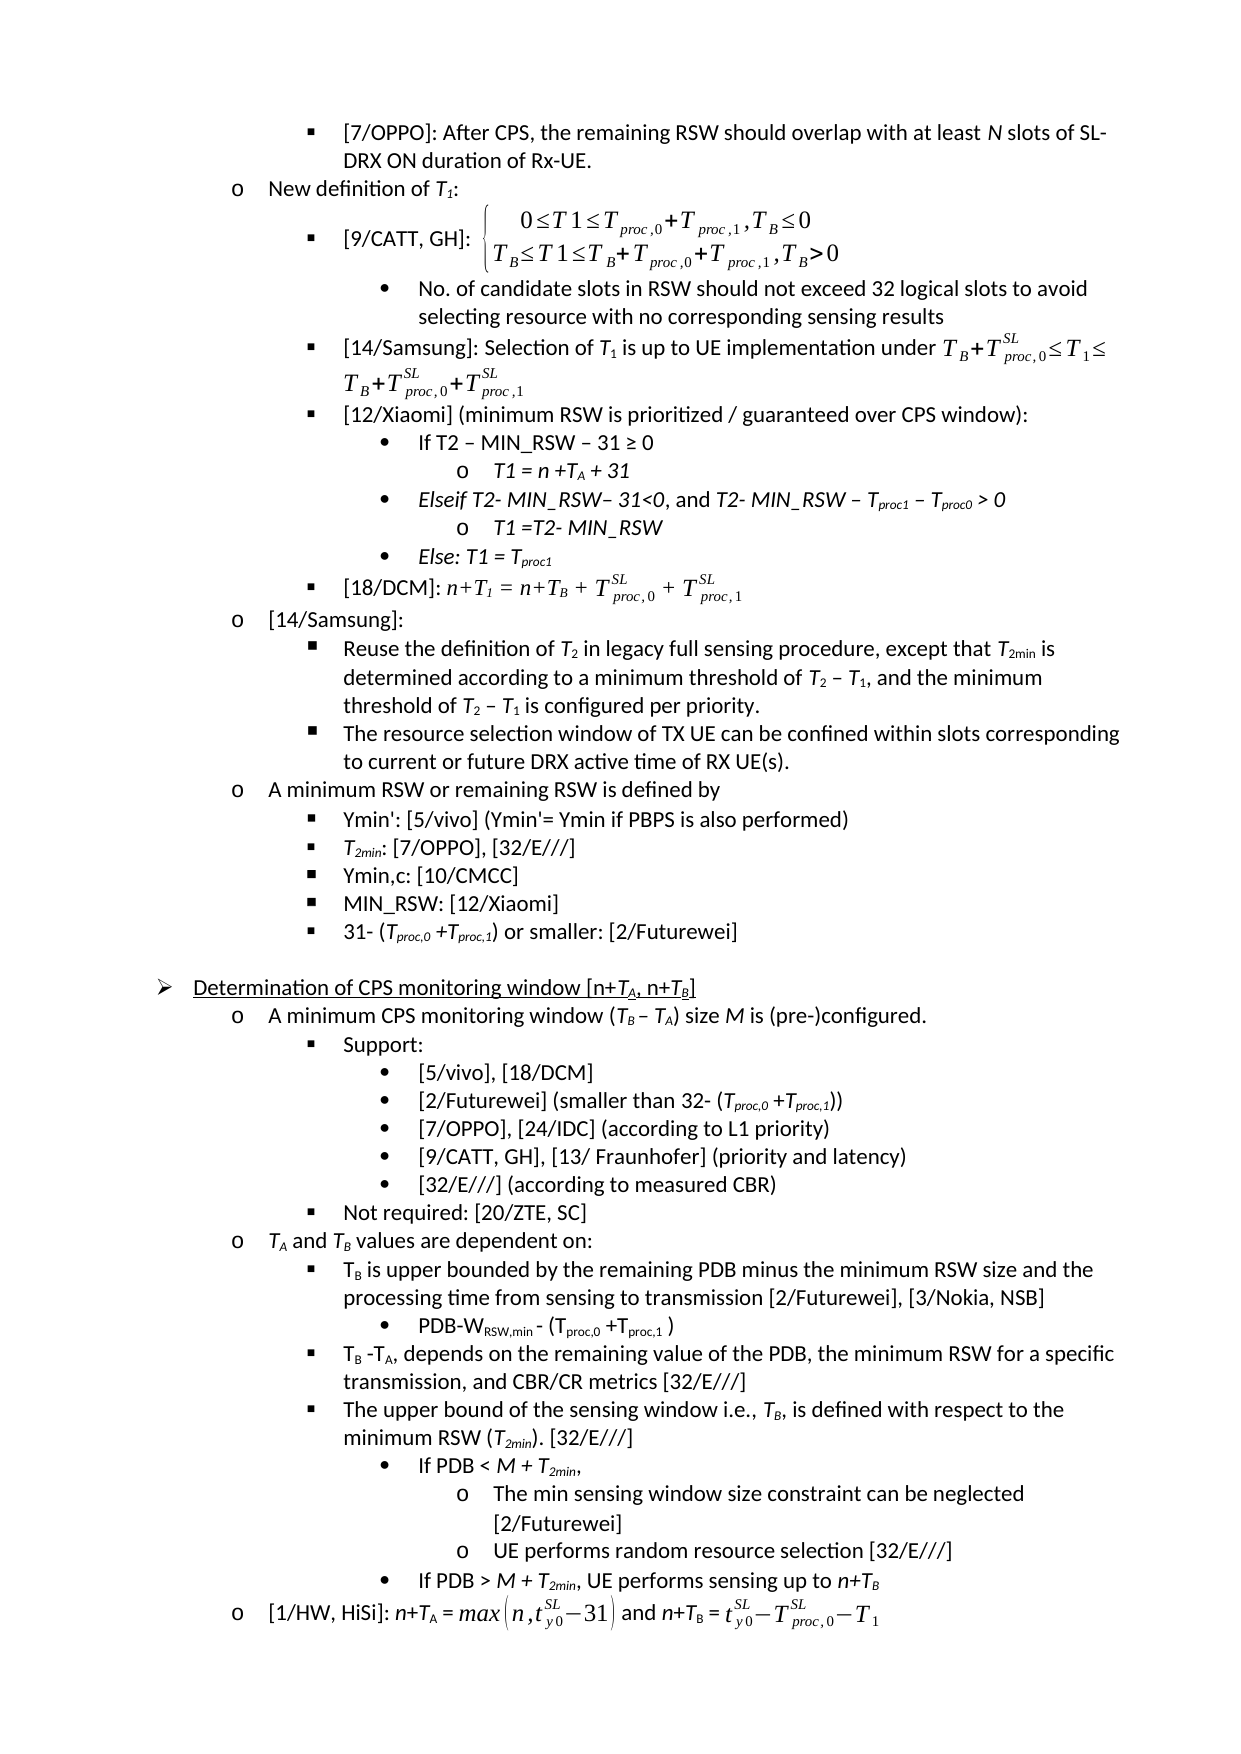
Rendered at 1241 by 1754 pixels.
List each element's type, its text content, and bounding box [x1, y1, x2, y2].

list Determination of CPS monitoring window [n+TA, n+TB] [156, 973, 1122, 1001]
list [9/CATT, GH]: [306, 203, 1122, 274]
list The upper bound of the sensing window i.e., TB, is defined with respect to the minimum RSW (T2min). [32/E///] [306, 1395, 1122, 1451]
list If T2 – MIN_RSW – 31 ≥ 0 [381, 428, 1122, 456]
list [7/OPPO]: After CPS, the remaining RSW should overlap with at least N slots of SL-DRX ON duration of Rx-UE. [306, 118, 1122, 174]
list TB is upper bounded by the remaining PDB minus the minimum RSW size and the processing time from sensing to transmission [2/Futurewei], [3/Nokia, NSB] [306, 1255, 1122, 1311]
list PDB-WRSW,min - (Tproc,0 +Tproc,1 ) [381, 1311, 1122, 1339]
list Not required: [20/ZTE, SC] [306, 1198, 1122, 1226]
list The resource selection window of TX UE can be confined within slots corresponding to current or future DRX active time of RX UE(s). [306, 719, 1122, 776]
list [2/Futurewei] (smaller than 32- (Tproc,0 +Tproc,1)) [381, 1086, 1122, 1114]
list UE performs random resource selection [32/E///] [456, 1537, 1122, 1566]
list New definition of T1: [231, 174, 1122, 203]
list [18/DCM]: n+T1 = n+TB + + [306, 570, 1122, 605]
list [9/CATT, GH], [13/ Fraunhofer] (priority and latency) [381, 1142, 1122, 1170]
list [1/HW, HiSi]: n+TA = and n+TB = [231, 1594, 1122, 1632]
list A minimum RSW or remaining RSW is defined by [231, 776, 1122, 805]
list No. of candidate slots in RSW should not exceed 32 logical slots to avoid selecting resource with no corresponding sensing results [381, 274, 1122, 330]
list [7/OPPO], [24/IDC] (according to L1 priority) [381, 1114, 1122, 1142]
list [14/Samsung]: [231, 605, 1122, 634]
list MIN_RSW: [12/Xiaomi] [306, 889, 1122, 917]
list Reuse the definition of T2 in legacy full sensing procedure, except that T2min is determined according to a minimum threshold of T2 – T1, and the minimum threshold of T2 – T1 is configured per priority. [306, 634, 1122, 719]
list Ymin,c: [10/CMCC] [306, 861, 1122, 889]
list Support: [306, 1030, 1122, 1058]
list [32/E///] (according to measured CBR) [381, 1170, 1122, 1198]
list The min sensing window size constraint can be neglected [2/Futurewei] [456, 1479, 1122, 1537]
list If PDB > M + T2min, UE performs sensing up to n+TB [381, 1566, 1122, 1594]
list T1 = n +TA + 31 [456, 456, 1122, 485]
list 31- (Tproc,0 +Tproc,1) or smaller: [2/Futurewei] [306, 917, 1122, 945]
list TB -TA, depends on the remaining value of the PDB, the minimum RSW for a specific transmission, and CBR/CR metrics [32/E///] [306, 1339, 1122, 1395]
list [12/Xiaomi] (minimum RSW is prioritized / guaranteed over CPS window): [306, 400, 1122, 428]
list T2min: [7/OPPO], [32/E///] [306, 833, 1122, 861]
list T1 =T2- MIN_RSW [456, 513, 1122, 542]
list [14/Samsung]: Selection of T1 is up to UE implementation under [306, 330, 1122, 400]
list Else: T1 = Tproc1 [381, 542, 1122, 570]
list Ymin': [5/vivo] (Ymin'= Ymin if PBPS is also performed) [306, 805, 1122, 833]
list TA and TB values are dependent on: [231, 1226, 1122, 1255]
list [5/vivo], [18/DCM] [381, 1058, 1122, 1086]
list A minimum CPS monitoring window (TB – TA) size M is (pre-)configured. [231, 1001, 1122, 1030]
list If PDB < M + T2min, [381, 1451, 1122, 1479]
list Elseif T2- MIN_RSW– 31<0, and T2- MIN_RSW – Tproc1 – Tproc0 > 0 [381, 485, 1122, 513]
